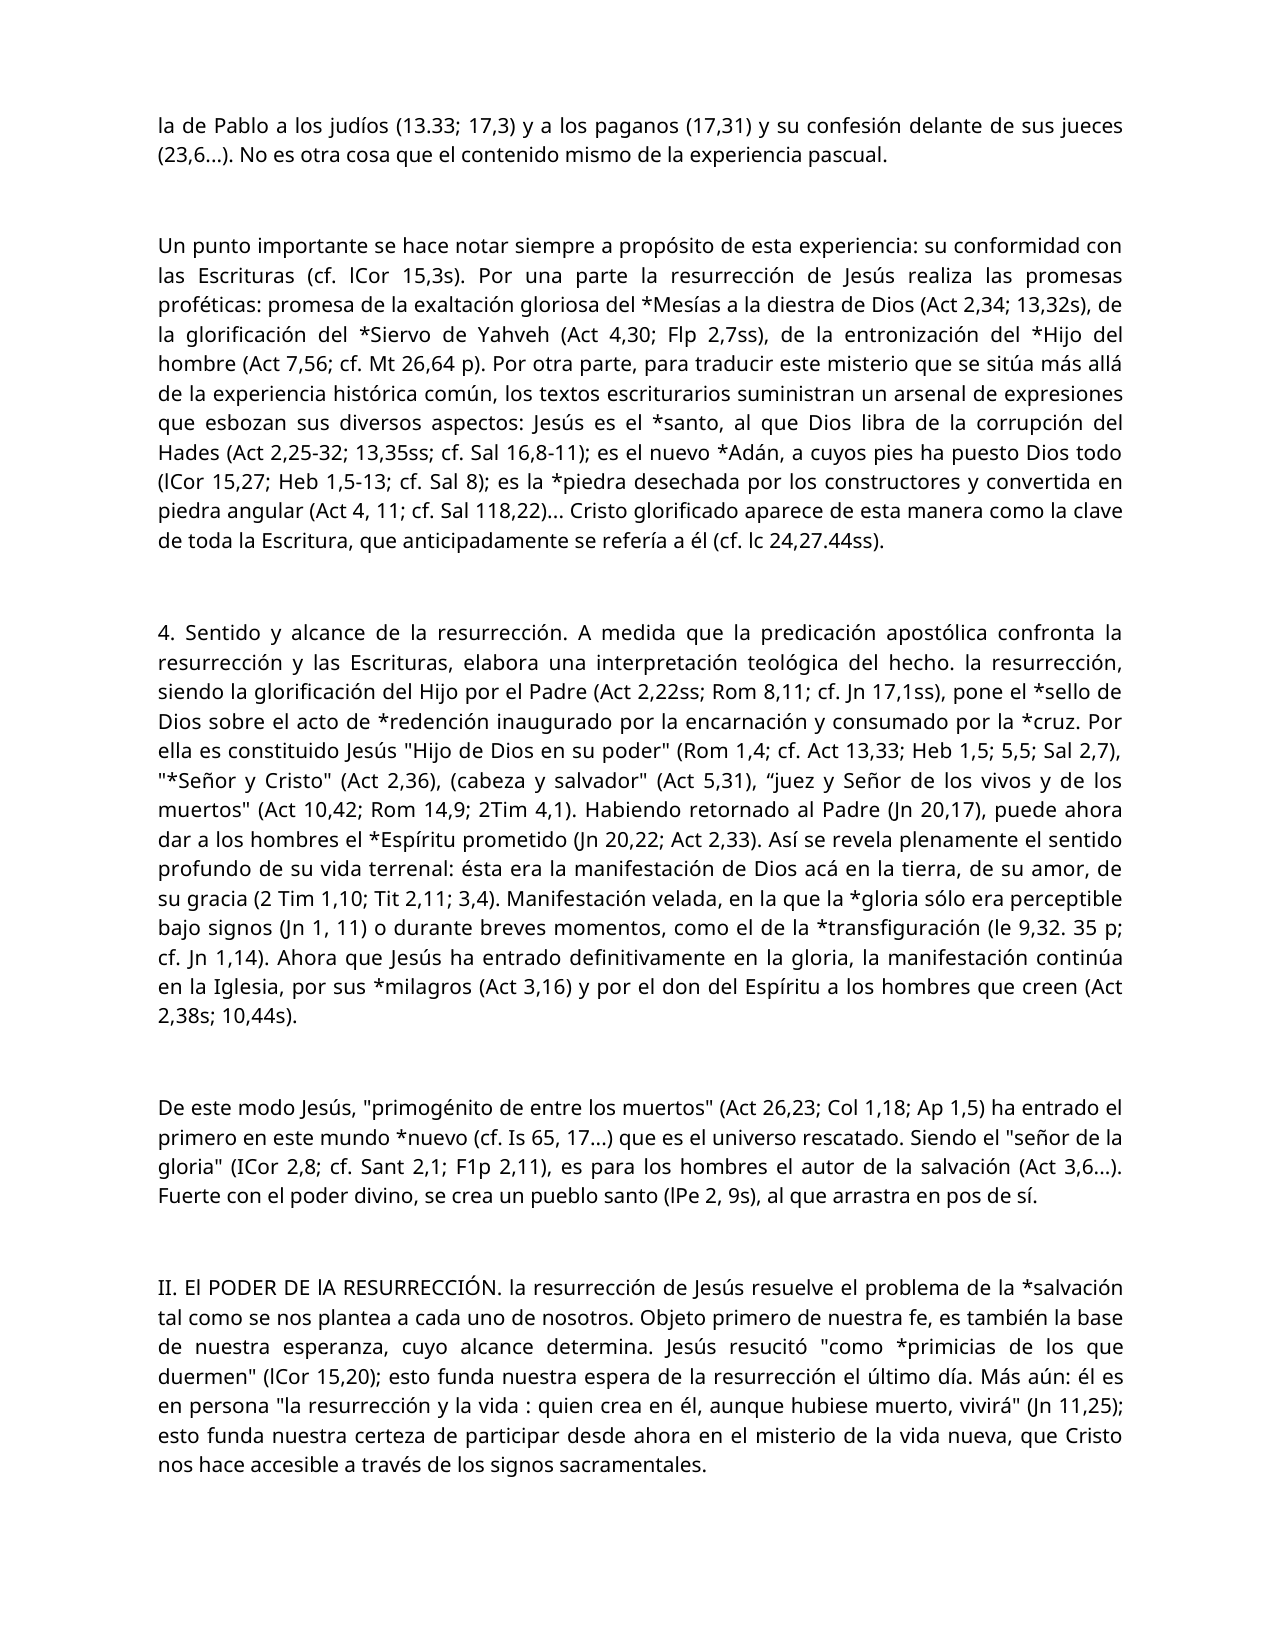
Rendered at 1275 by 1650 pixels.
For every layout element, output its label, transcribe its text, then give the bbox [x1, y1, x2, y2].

text II. El PODER DE lA RESURRECCIÓN. la resurrección de Jesús resuelve el problema de la *salvación tal como se nos plantea a cada uno de nosotros. Objeto primero de nuestra fe, es también la base de nuestra esperanza, cuyo alcance determina. Jesús resucitó "como *primicias de los que duermen" (lCor 15,20); esto funda nuestra espera de la resurrección el último día. Más aún: él es en persona "la resurrección y la vida : quien crea en él, aunque hubiese muerto, vivirá" (Jn 11,25); esto funda nuestra certeza de participar desde ahora en el misterio de la vida nueva, que Cristo nos hace accesible a través de los signos sacramentales. [158, 1272, 1125, 1478]
text la de Pablo a los judíos (13.33; 17,3) y a los paganos (17,31) y su confesión delante de sus jueces (23,6...). No es otra cosa que el contenido mismo de la experiencia pascual. [158, 109, 1125, 168]
text Un punto importante se hace notar siempre a propósito de esta experiencia: su conformidad con las Escrituras (cf. lCor 15,3s). Por una parte la resurrección de Jesús realiza las promesas proféticas: promesa de la exaltación gloriosa del *Mesías a la diestra de Dios (Act 2,34; 13,32s), de la glorificación del *Siervo de Yahveh (Act 4,30; Flp 2,7ss), de la entronización del *Hijo del hombre (Act 7,56; cf. Mt 26,64 p). Por otra parte, para traducir este misterio que se sitúa más allá de la experiencia histórica común, los textos escriturarios suministran un arsenal de expresiones que esbozan sus diversos aspectos: Jesús es el *santo, al que Dios libra de la corrupción del Hades (Act 2,25-32; 13,35ss; cf. Sal 16,8-11); es el nuevo *Adán, a cuyos pies ha puesto Dios todo (lCor 15,27; Heb 1,5-13; cf. Sal 8); es la *piedra desechada por los constructores y convertida en piedra angular (Act 4, 11; cf. Sal 118,22)... Cristo glorificado aparece de esta manera como la clave de toda la Escritura, que anticipadamente se refería a él (cf. lc 24,27.44ss). [158, 230, 1125, 554]
text De este modo Jesús, "primogénito de entre los muertos" (Act 26,23; Col 1,18; Ap 1,5) ha entrado el primero en este mundo *nuevo (cf. Is 65, 17...) que es el universo rescatado. Siendo el "señor de la gloria" (ICor 2,8; cf. Sant 2,1; F1p 2,11), es para los hombres el autor de la salvación (Act 3,6...). Fuerte con el poder divino, se crea un pueblo santo (lPe 2, 9s), al que arrastra en pos de sí. [158, 1092, 1125, 1210]
text 4. Sentido y alcance de la resurrección. A medida que la predicación apostólica confronta la resurrección y las Escrituras, elabora una interpretación teológica del hecho. la resurrección, siendo la glorificación del Hijo por el Padre (Act 2,22ss; Rom 8,11; cf. Jn 17,1ss), pone el *sello de Dios sobre el acto de *redención inaugurado por la encarnación y consumado por la *cruz. Por ella es constituido Jesús "Hijo de Dios en su poder" (Rom 1,4; cf. Act 13,33; Heb 1,5; 5,5; Sal 2,7), "*Señor y Cristo" (Act 2,36), (cabeza y salvador" (Act 5,31), “juez y Señor de los vivos y de los muertos" (Act 10,42; Rom 14,9; 2Tim 4,1). Habiendo retornado al Padre (Jn 20,17), puede ahora dar a los hombres el *Espíritu prometido (Jn 20,22; Act 2,33). Así se revela plenamente el sentido profundo de su vida terrenal: ésta era la manifestación de Dios acá en la tierra, de su amor, de su gracia (2 Tim 1,10; Tit 2,11; 3,4). Manifestación velada, en la que la *gloria sólo era perceptible bajo signos (Jn 1, 11) o durante breves momentos, como el de la *transfiguración (le 9,32. 35 p; cf. Jn 1,14). Ahora que Jesús ha entrado definitivamente en la gloria, la manifestación continúa en la Iglesia, por sus *milagros (Act 3,16) y por el don del Espíritu a los hombres que creen (Act 2,38s; 10,44s). [158, 617, 1125, 1030]
